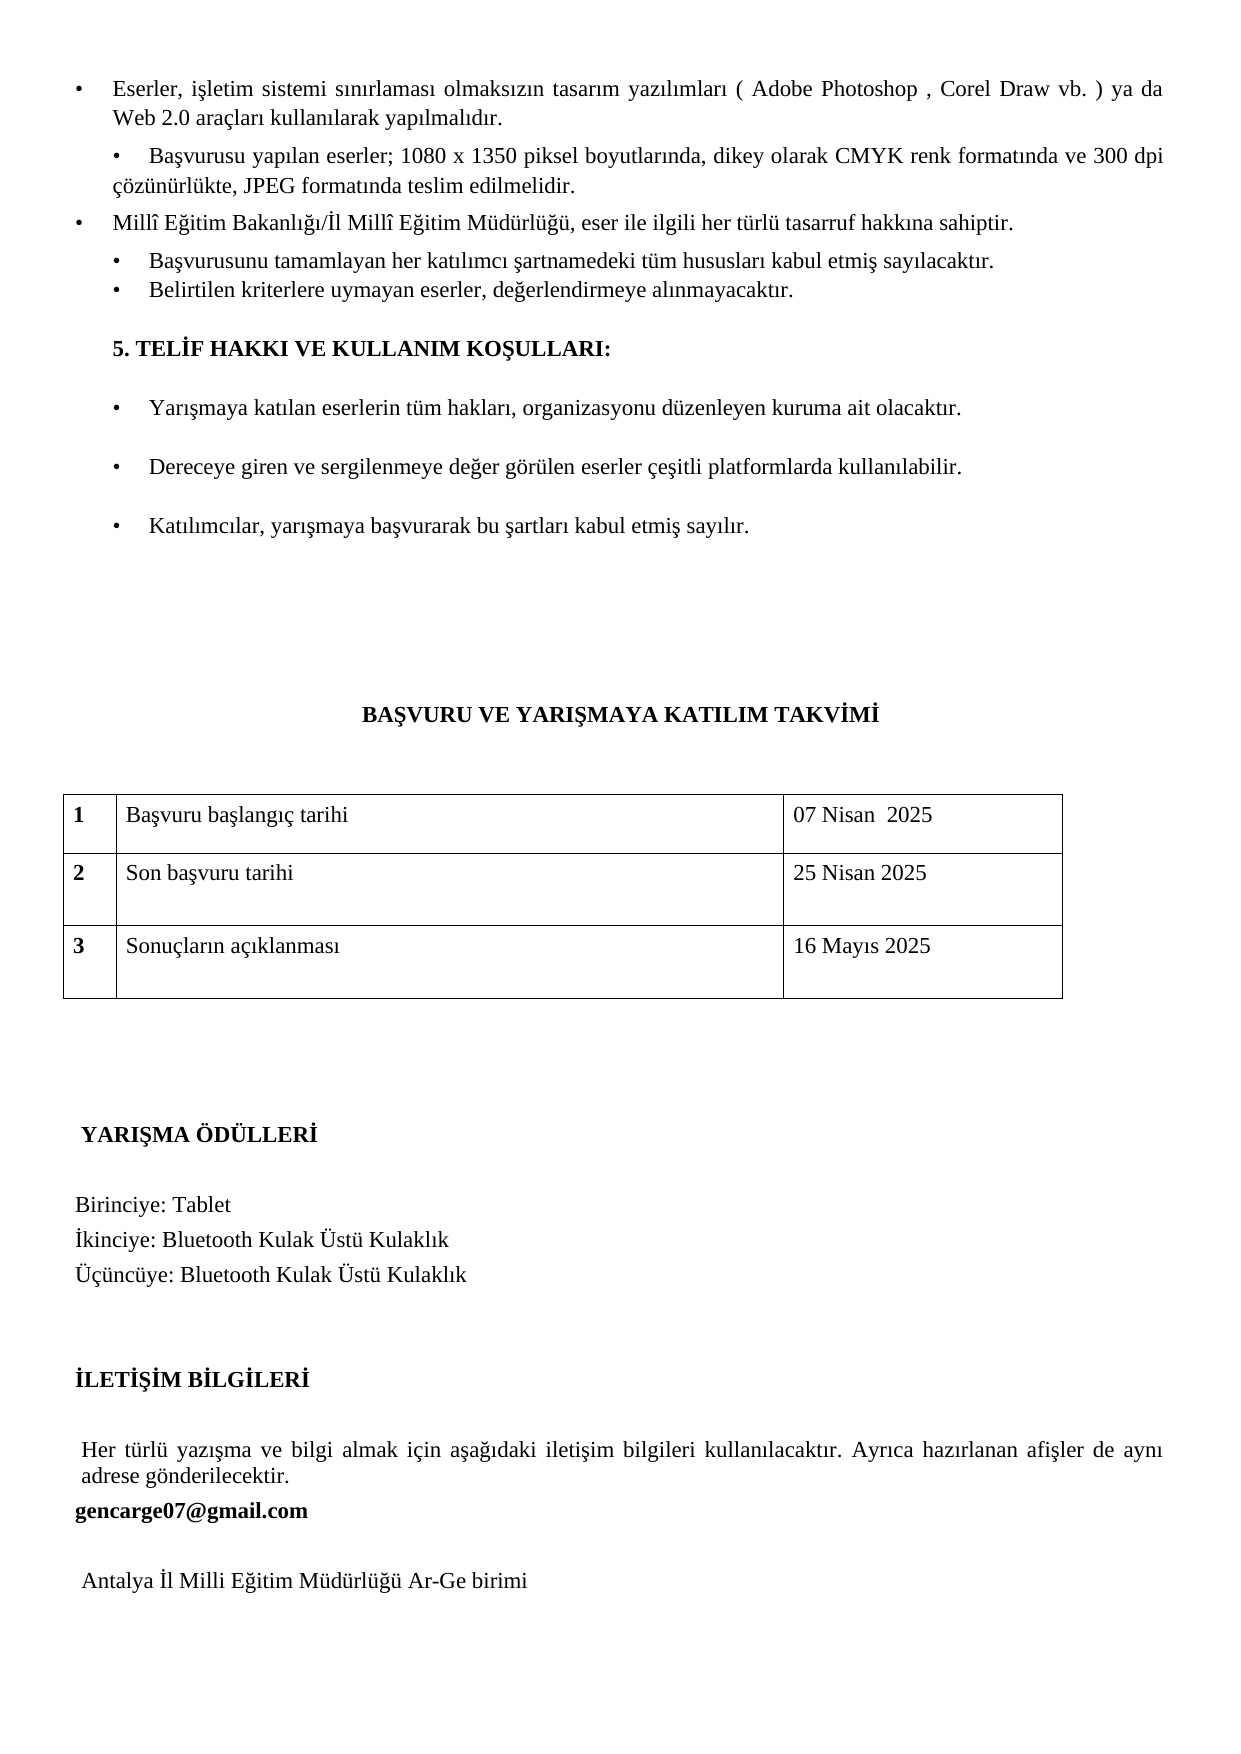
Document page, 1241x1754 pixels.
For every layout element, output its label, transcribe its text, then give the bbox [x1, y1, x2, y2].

list Başvurusu yapılan eserler; 1080 x 1350 piksel boyutlarında, dikey olarak CMYK renk formatında ve 300 dpi çözünürlükte, JPEG formatında teslim edilmelidir. [112, 142, 1165, 198]
table_cell 25 Nisan 2025 [784, 854, 1062, 925]
table_header 07 Nisan 2025 [784, 795, 1062, 852]
text gencarge07@gmail.com [75, 1497, 1165, 1523]
text İkinciye: Bluetooth Kulak Üstü Kulaklık [75, 1226, 1165, 1252]
table_cell Son başvuru tarihi [117, 854, 783, 925]
list 5. TELİF HAKKI VE KULLANIM KOŞULLARI: [112, 336, 1165, 362]
text Antalya İl Milli Eğitim Müdürlüğü Ar-Ge birimi [81, 1567, 1165, 1593]
table_header Başvuru başlangıç tarihi [117, 795, 783, 852]
list Yarışmaya katılan eserlerin tüm hakları, organizasyonu düzenleyen kuruma ait olacaktır. [112, 394, 1165, 421]
text YARIŞMA ÖDÜLLERİ [75, 1121, 1165, 1148]
table_cell 3 [64, 926, 116, 998]
text Birinciye: Tablet [75, 1191, 1165, 1217]
table_cell 16 Mayıs 2025 [784, 926, 1062, 998]
table_header 1 [64, 795, 116, 852]
table_cell 2 [64, 854, 116, 925]
text BAŞVURU VE YARIŞMAYA KATILIM TAKVİMİ [75, 701, 1167, 727]
list Başvurusunu tamamlayan her katılımcı şartnamedeki tüm hususları kabul etmiş sayılacaktır. [112, 247, 1165, 273]
list Katılımcılar, yarışmaya başvurarak bu şartları kabul etmiş sayılır. [112, 512, 1165, 539]
text Üçüncüye: Bluetooth Kulak Üstü Kulaklık [75, 1261, 1165, 1287]
list Eserler, işletim sistemi sınırlaması olmaksızın tasarım yazılımları ( Adobe Photoshop , Corel Draw vb. ) ya da Web 2.0 araçları kullanılarak yapılmalıdır. [75, 75, 1165, 131]
text Her türlü yazışma ve bilgi almak için aşağıdaki iletişim bilgileri kullanılacaktır. Ayrıca hazırlanan afişler de aynı adrese gönderilecektir. [81, 1436, 1165, 1488]
list Dereceye giren ve sergilenmeye değer görülen eserler çeşitli platformlarda kullanılabilir. [112, 453, 1165, 480]
list Millî Eğitim Bakanlığı/İl Millî Eğitim Müdürlüğü, eser ile ilgili her türlü tasarruf hakkına sahiptir. [75, 209, 1165, 236]
table_cell Sonuçların açıklanması [117, 926, 783, 998]
list Belirtilen kriterlere uymayan eserler, değerlendirmeye alınmayacaktır. [112, 277, 1165, 303]
text İLETİŞİM BİLGİLERİ [75, 1366, 1165, 1392]
